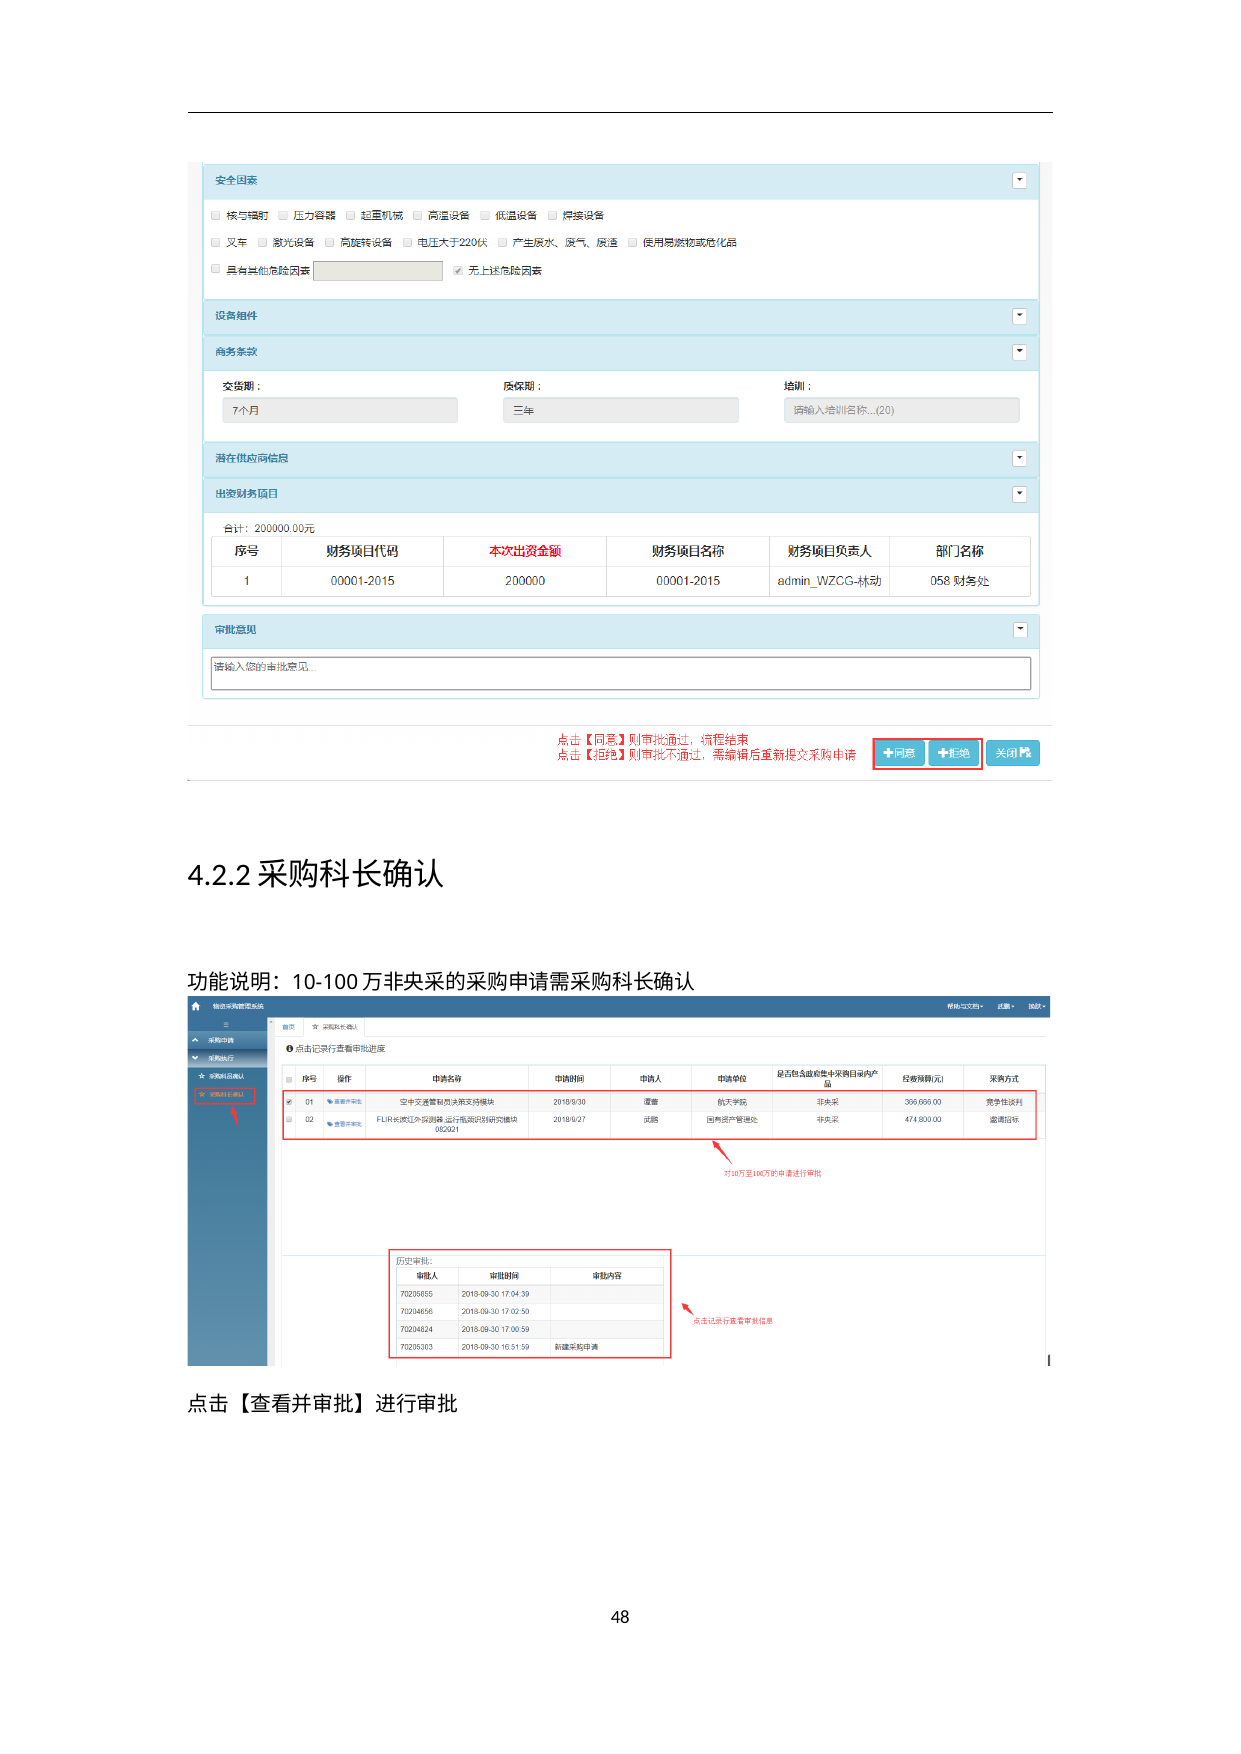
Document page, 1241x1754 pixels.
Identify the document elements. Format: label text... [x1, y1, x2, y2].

subtitle 4.2.2采购科长确认 [187, 839, 1053, 904]
text 点击【查看并审批】进行审批 [187, 1387, 1053, 1419]
picture [187, 162, 1053, 781]
picture [187, 996, 1051, 1366]
text 功能说明：10-100万非央采的采购申请需采购科长确认 [187, 964, 1053, 997]
